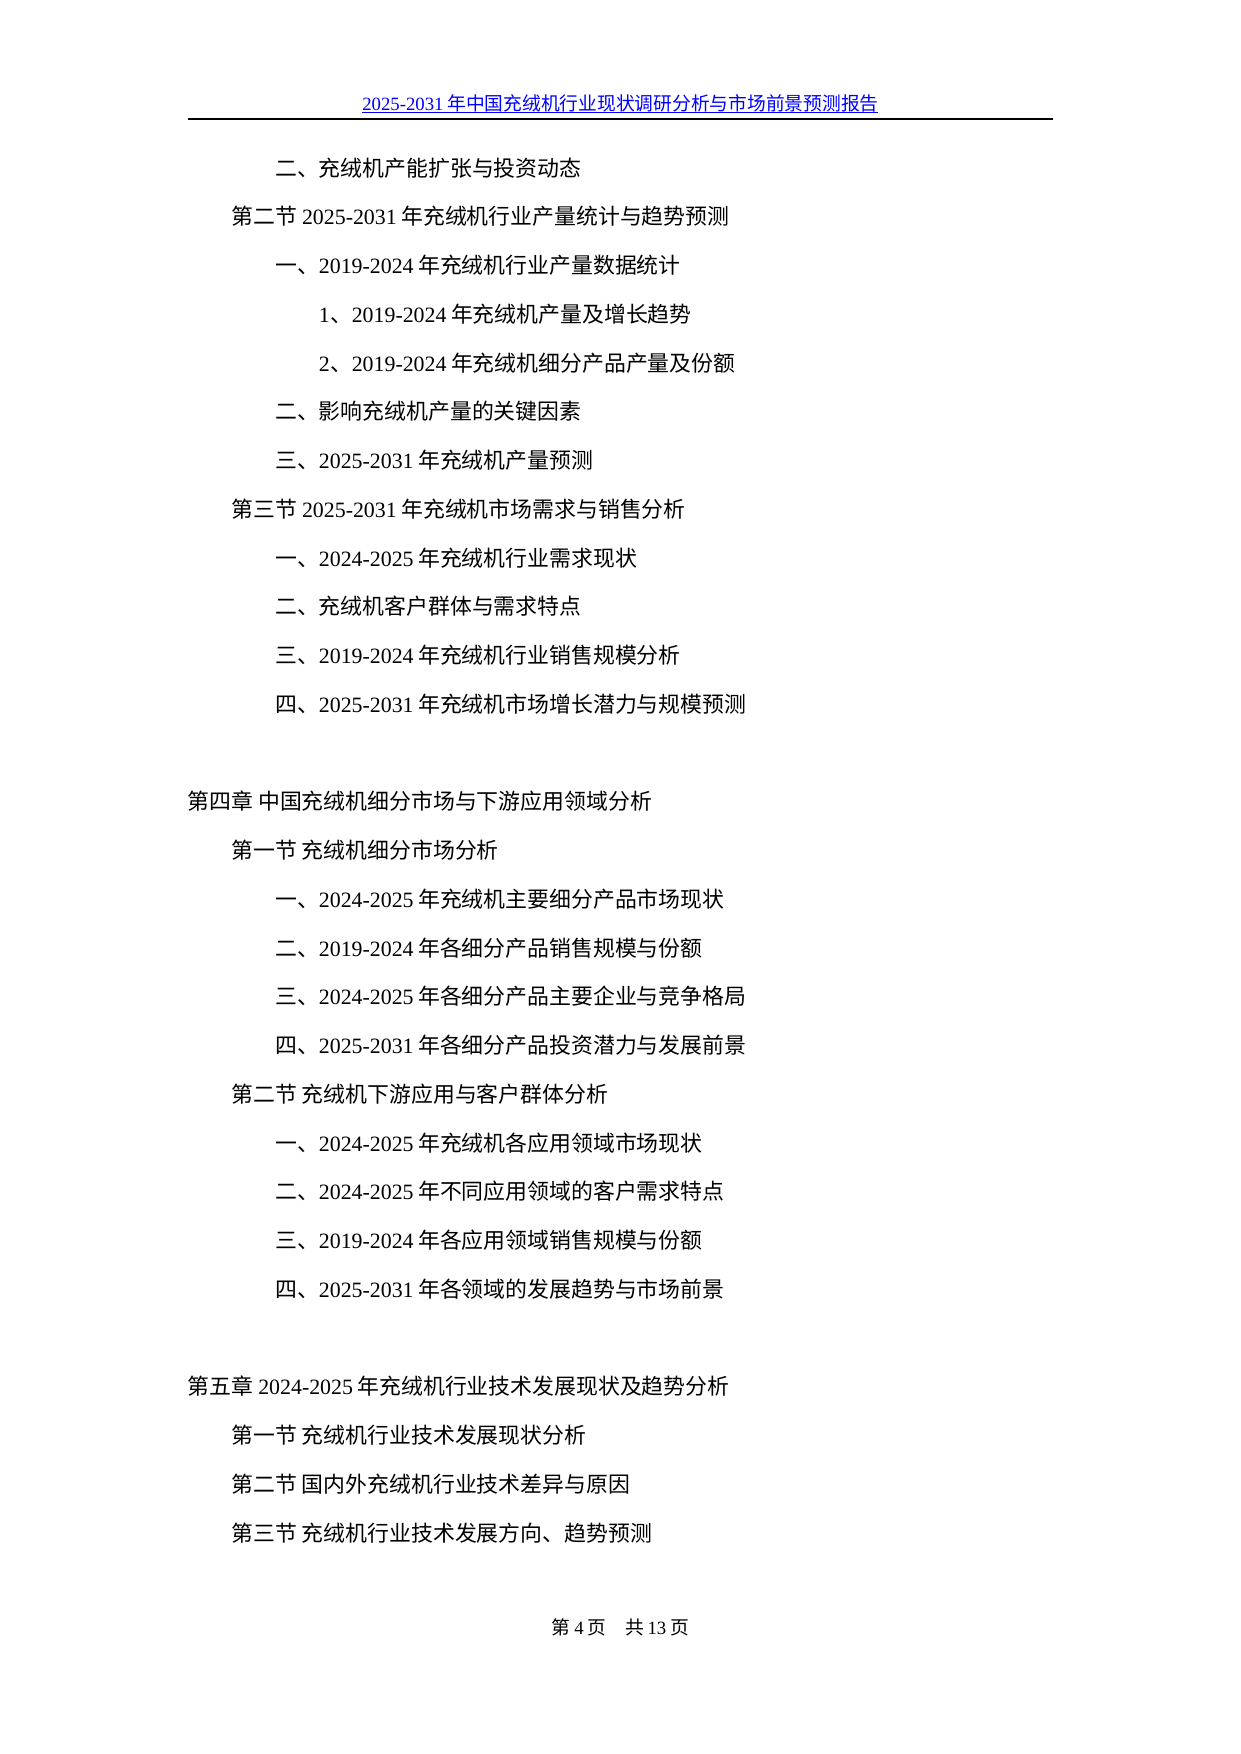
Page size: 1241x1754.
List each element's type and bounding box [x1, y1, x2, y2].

text [187, 150, 1053, 1548]
